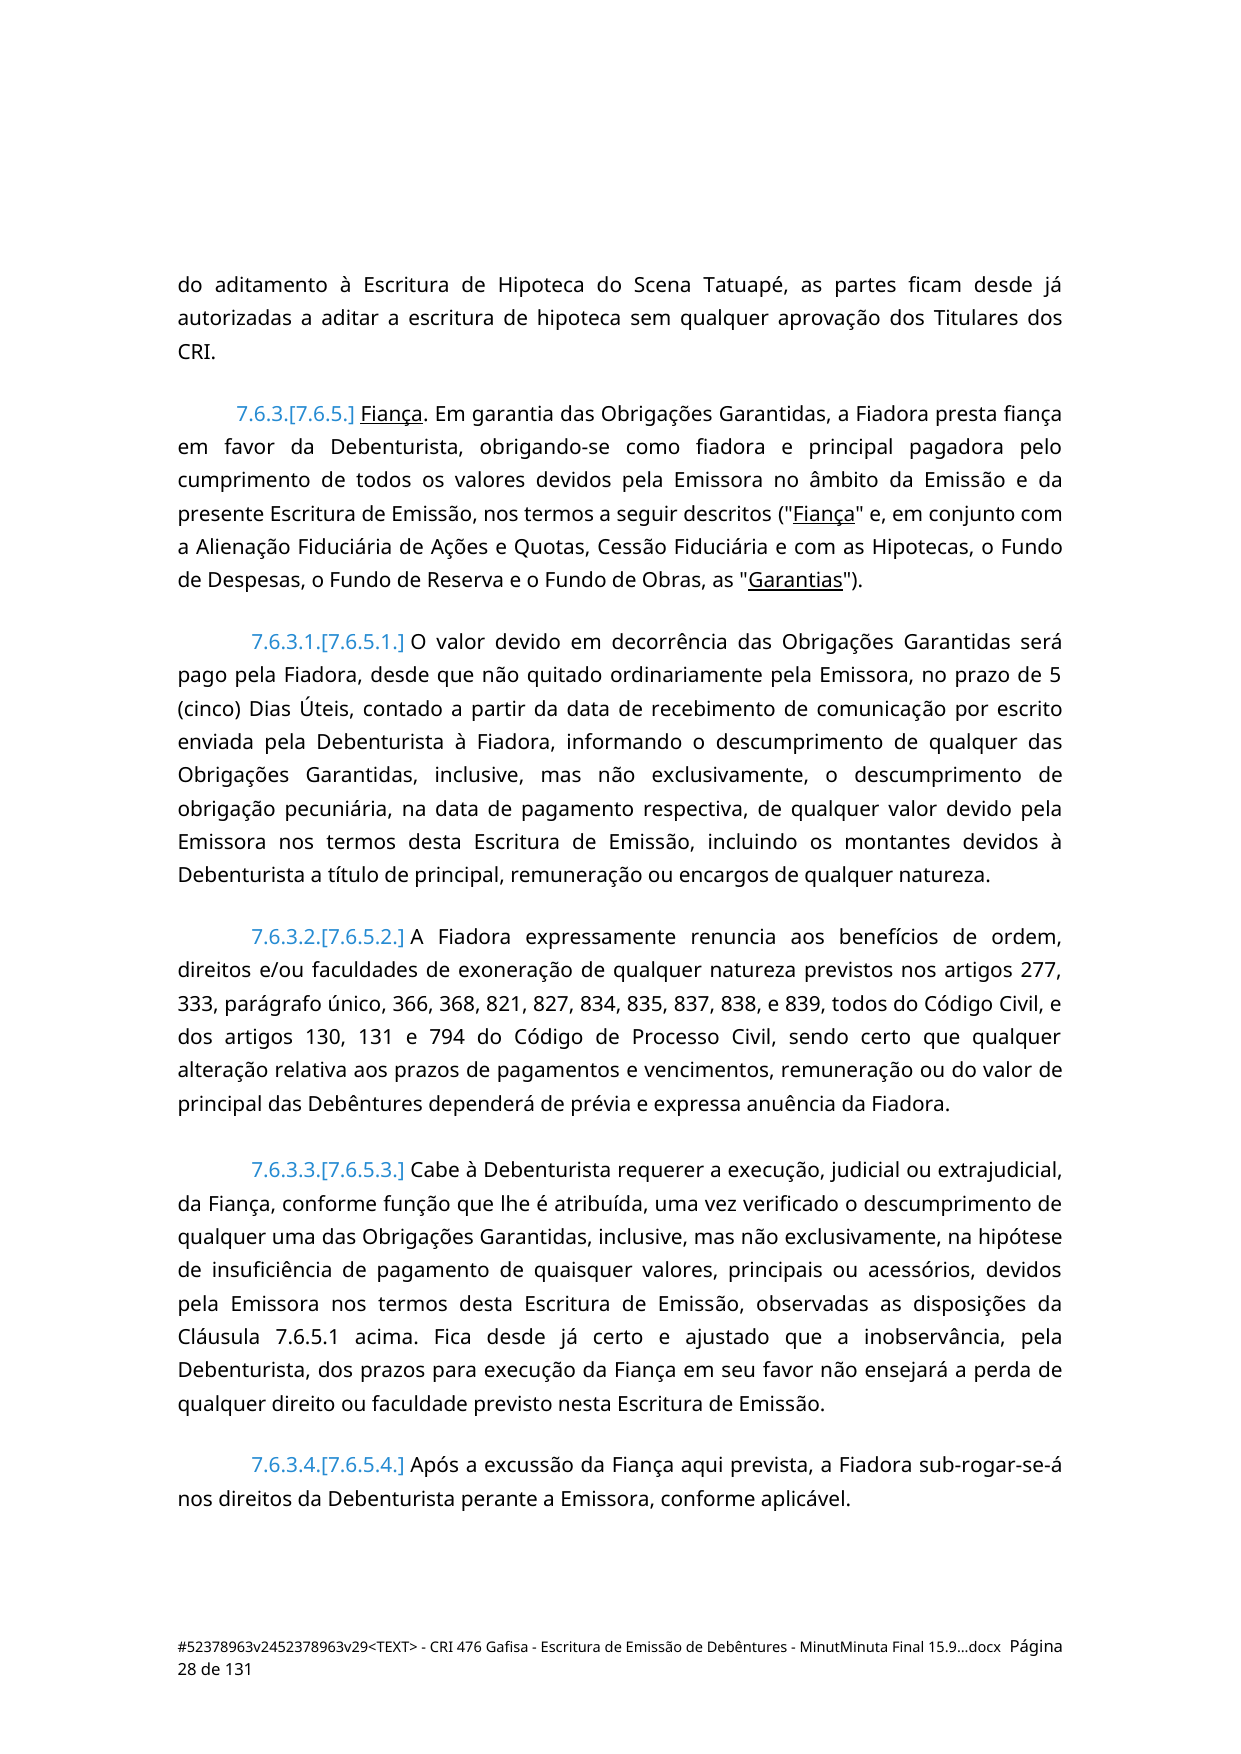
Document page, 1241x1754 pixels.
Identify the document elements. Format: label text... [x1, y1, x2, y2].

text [177, 266, 1063, 366]
text Fiança. Em garantia das Obrigações Garantidas, a Fiadora presta fiança em favor da Debenturista, obrigando-se como fiadora e principal pagadora pelo cumprimento de todos os valores devidos pela Emissora no âmbito da Emissão e da presente Escritura de Emissão, nos termos a seguir descritos ("Fiança" e, em conjunto com a Alienação Fiduciária de Ações e Quotas, Cessão Fiduciária e com as Hipotecas, o Fundo de Despesas, o Fundo de Reserva e o Fundo de Obras, as "Garantias"). [177, 394, 1063, 594]
text A Fiadora expressamente renuncia aos benefícios de ordem, direitos e/ou faculdades de exoneração de qualquer natureza previstos nos artigos 277, 333, parágrafo único, 366, 368, 821, 827, 834, 835, 837, 838, e 839, todos do Código Civil, e dos artigos 130, 131 e 794 do Código de Processo Civil, sendo certo que qualquer alteração relativa aos prazos de pagamentos e vencimentos, remuneração ou do valor de principal das Debêntures dependerá de prévia e expressa anuência da Fiadora. [177, 918, 1063, 1118]
text O valor devido em decorrência das Obrigações Garantidas será pago pela Fiadora, desde que não quitado ordinariamente pela Emissora, no prazo de 5 (cinco) Dias Úteis, contado a partir da data de recebimento de comunicação por escrito enviada pela Debenturista à Fiadora, informando o descumprimento de qualquer das Obrigações Garantidas, inclusive, mas não exclusivamente, o descumprimento de obrigação pecuniária, na data de pagamento respectiva, de qualquer valor devido pela Emissora nos termos desta Escritura de Emissão, incluindo os montantes devidos à Debenturista a título de principal, remuneração ou encargos de qualquer natureza. [177, 623, 1063, 889]
text Cabe à Debenturista requerer a execução, judicial ou extrajudicial, da Fiança, conforme função que lhe é atribuída, uma vez verificado o descumprimento de qualquer uma das Obrigações Garantidas, inclusive, mas não exclusivamente, na hipótese de insuficiência de pagamento de quaisquer valores, principais ou acessórios, devidos pela Emissora nos termos desta Escritura de Emissão, observadas as disposições da Cláusula 7.6.5.1 acima. Fica desde já certo e ajustado que a inobservância, pela Debenturista, dos prazos para execução da Fiança em seu favor não ensejará a perda de qualquer direito ou faculdade previsto nesta Escritura de Emissão. [177, 1151, 1063, 1418]
text Após a excussão da Fiança aqui prevista, a Fiadora sub-rogar-se-á nos direitos da Debenturista perante a Emissora, conforme aplicável. [177, 1446, 1063, 1513]
